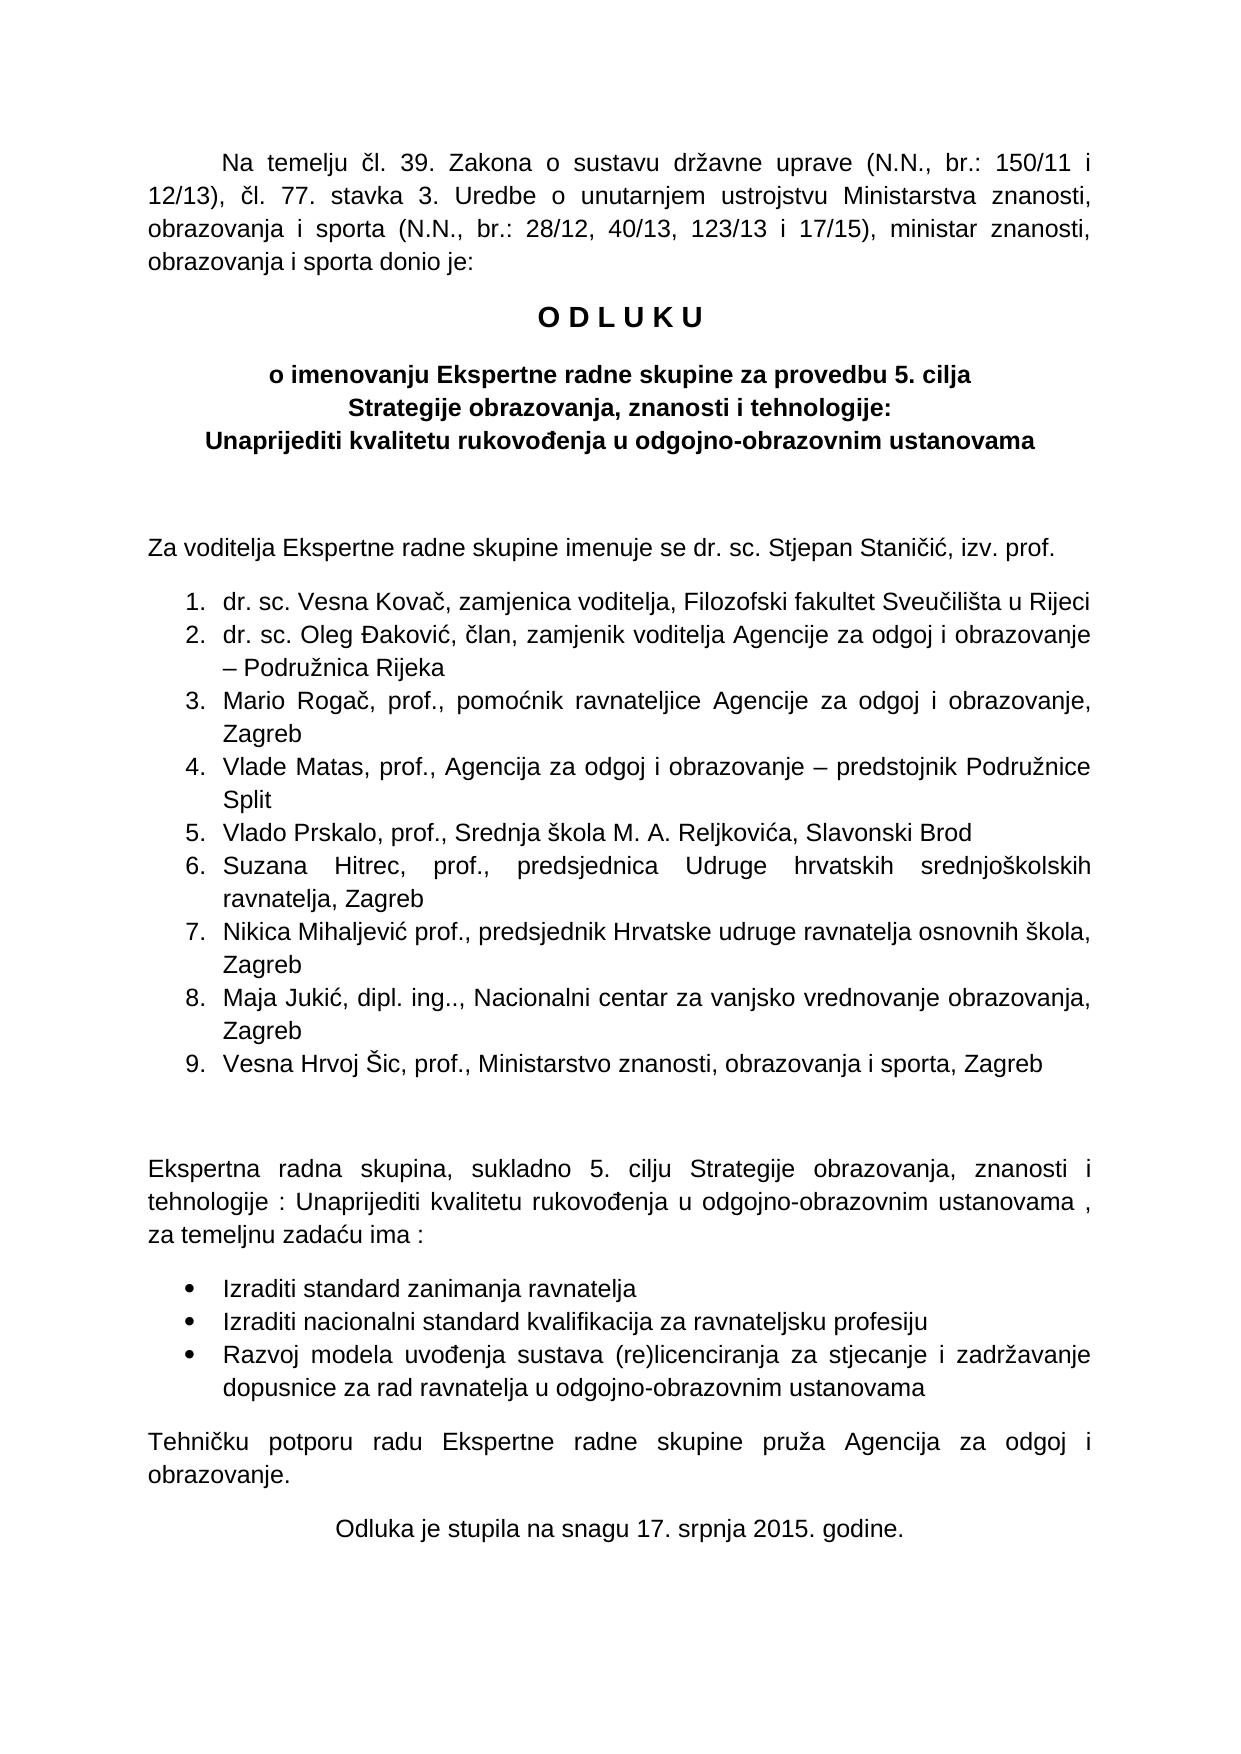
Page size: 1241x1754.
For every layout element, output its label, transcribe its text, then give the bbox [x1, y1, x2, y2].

list Suzana Hitrec, prof., predsjednica Udruge hrvatskih srednjoškolskih ravnatelja, Zagreb [185, 851, 1093, 913]
list Razvoj modela uvođenja sustava (re)licenciranja za stjecanje i zadržavanje dopusnice za rad ravnatelja u odgojno-obrazovnim ustanovama [185, 1340, 1093, 1402]
text Ekspertna radna skupina, sukladno 5. cilju Strategije obrazovanja, znanosti i tehnologije : Unaprijediti kvalitetu rukovođenja u odgojno-obrazovnim ustanovama , za temeljnu zadaću ima : [148, 1154, 1093, 1249]
list Mario Rogač, prof., pomoćnik ravnateljice Agencije za odgoj i obrazovanje, Zagreb [185, 686, 1093, 747]
list Nikica Mihaljević prof., predsjednik Hrvatske udruge ravnatelja osnovnih škola, Zagreb [185, 917, 1093, 979]
text Na temelju čl. 39. Zakona o sustavu državne uprave (N.N., br.: 150/11 i 12/13), čl. 77. stavka 3. Uredbe o unutarnjem ustrojstvu Ministarstva znanosti, obrazovanja i sporta (N.N., br.: 28/12, 40/13, 123/13 i 17/15), ministar znanosti, obrazovanja i sporta donio je: [148, 148, 1093, 275]
list Izraditi nacionalni standard kvalifikacija za ravnateljsku profesiju [185, 1307, 1093, 1336]
list Vesna Hrvoj Šic, prof., Ministarstvo znanosti, obrazovanja i sporta, Zagreb [185, 1049, 1093, 1078]
list Maja Jukić, dipl. ing.., Nacionalni centar za vanjsko vrednovanje obrazovanja, Zagreb [185, 983, 1093, 1045]
list dr. sc. Vesna Kovač, zamjenica voditelja, Filozofski fakultet Sveučilišta u Rijeci [185, 587, 1093, 615]
text O D L U K U [148, 301, 1093, 334]
list Izraditi standard zanimanja ravnatelja [185, 1274, 1093, 1303]
list dr. sc. Oleg Đaković, član, zamjenik voditelja Agencije za odgoj i obrazovanje – Podružnica Rijeka [185, 620, 1093, 681]
text Tehničku potporu radu Ekspertne radne skupine pruža Agencija za odgoj i obrazovanje. [148, 1427, 1093, 1489]
list Vlade Matas, prof., Agencija za odgoj i obrazovanje – predstojnik Podružnice Split [185, 752, 1093, 813]
list Vlado Prskalo, prof., Srednja škola M. A. Reljkovića, Slavonski Brod [185, 818, 1093, 847]
text o imenovanju Ekspertne radne skupine za provedbu 5. cilja Strategije obrazovanja, znanosti i tehnologije: Unaprijediti kvalitetu rukovođenja u odgojno-obrazovnim ustanovama [148, 360, 1093, 455]
text Za voditelja Ekspertne radne skupine imenuje se dr. sc. Stjepan Staničić, izv. prof. [148, 533, 1093, 562]
text Odluka je stupila na snagu 17. srpnja 2015. godine. [148, 1514, 1093, 1543]
